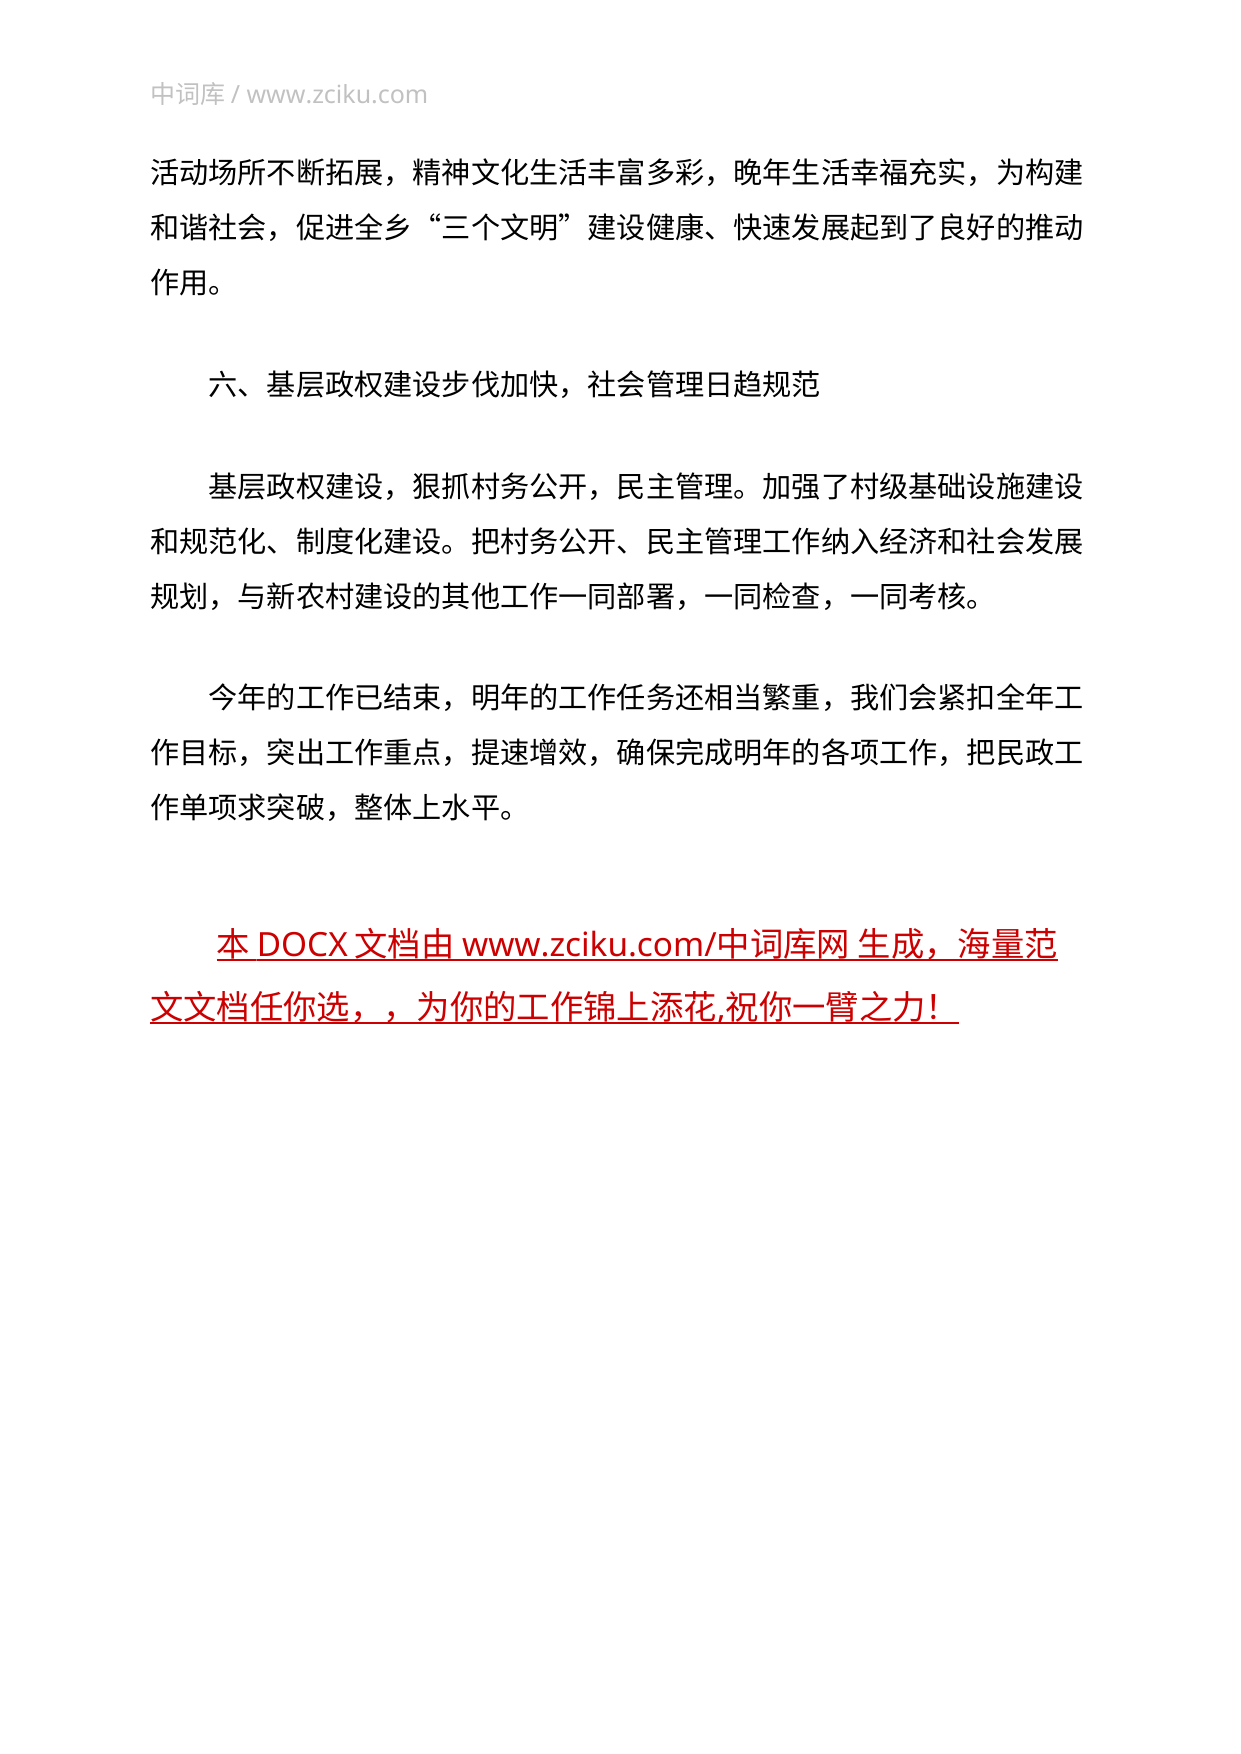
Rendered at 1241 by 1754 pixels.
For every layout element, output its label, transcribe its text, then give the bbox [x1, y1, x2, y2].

text 基层政权建设，狠抓村务公开，民主管理。加强了村级基础设施建设和规范化、制度化建设。把村务公开、民主管理工作纳入经济和社会发展规划，与新农村建设的其他工作一同部署，一同检查，一同考核。 [150, 463, 1090, 615]
text 今年的工作已结束，明年的工作任务还相当繁重，我们会紧扣全年工作目标，突出工作重点，提速增效，确保完成明年的各项工作，把民政工作单项求突破，整体上水平。 [150, 675, 1090, 827]
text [150, 150, 1090, 302]
text 六、基层政权建设步伐加快，社会管理日趋规范 [150, 362, 1090, 404]
text 本DOCX文档由 www.zciku.com/中词库网 生成，海量范文文档任你选，，为你的工作锦上添花,祝你一臂之力！ [150, 918, 1090, 1029]
